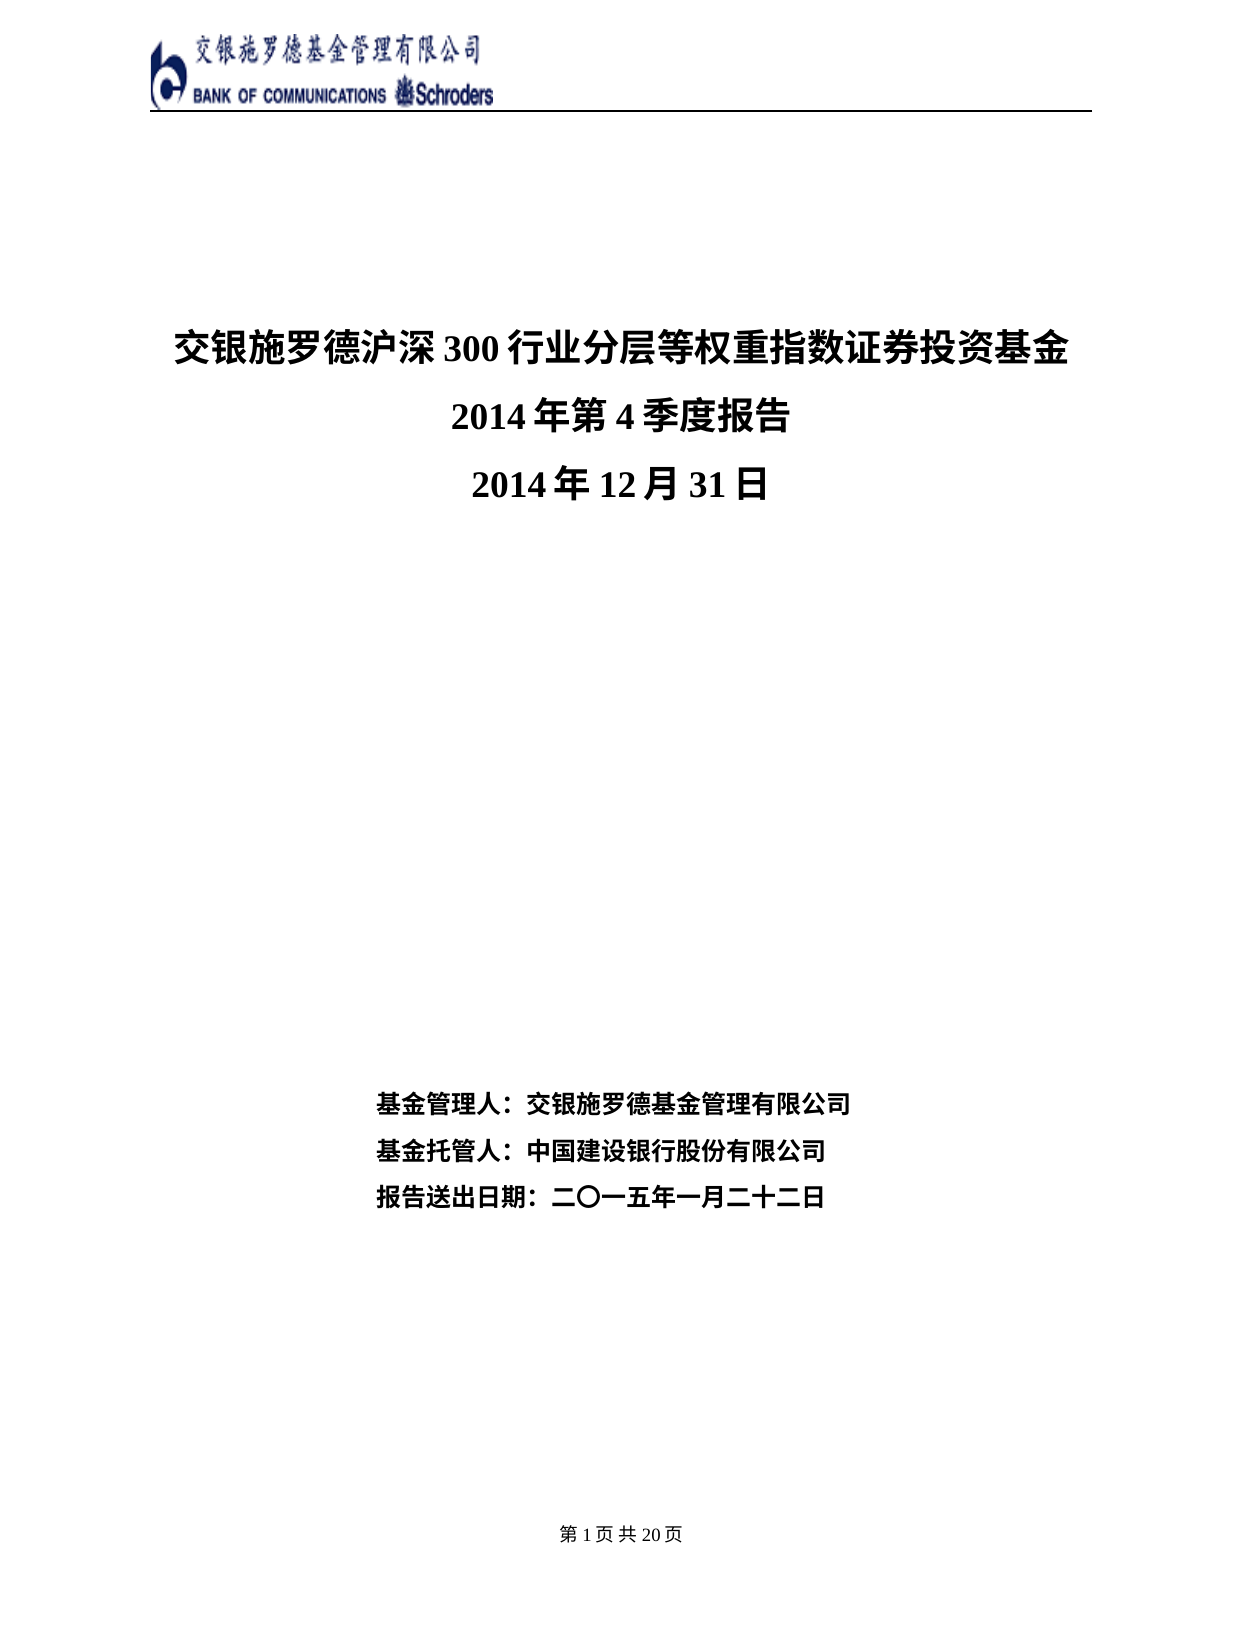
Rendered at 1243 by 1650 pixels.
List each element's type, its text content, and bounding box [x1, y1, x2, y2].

text 报告送出日期：二〇一五年一月二十二日 [150, 1178, 1092, 1214]
text 2014年12月31日 [150, 454, 1092, 508]
picture [150, 34, 493, 110]
text 基金托管人：中国建设银行股份有限公司 [150, 1131, 1092, 1167]
text 2014年第4季度报告 [150, 386, 1092, 440]
text 交银施罗德沪深300行业分层等权重指数证券投资基金 [150, 318, 1092, 372]
text 基金管理人：交银施罗德基金管理有限公司 [150, 1085, 1092, 1121]
